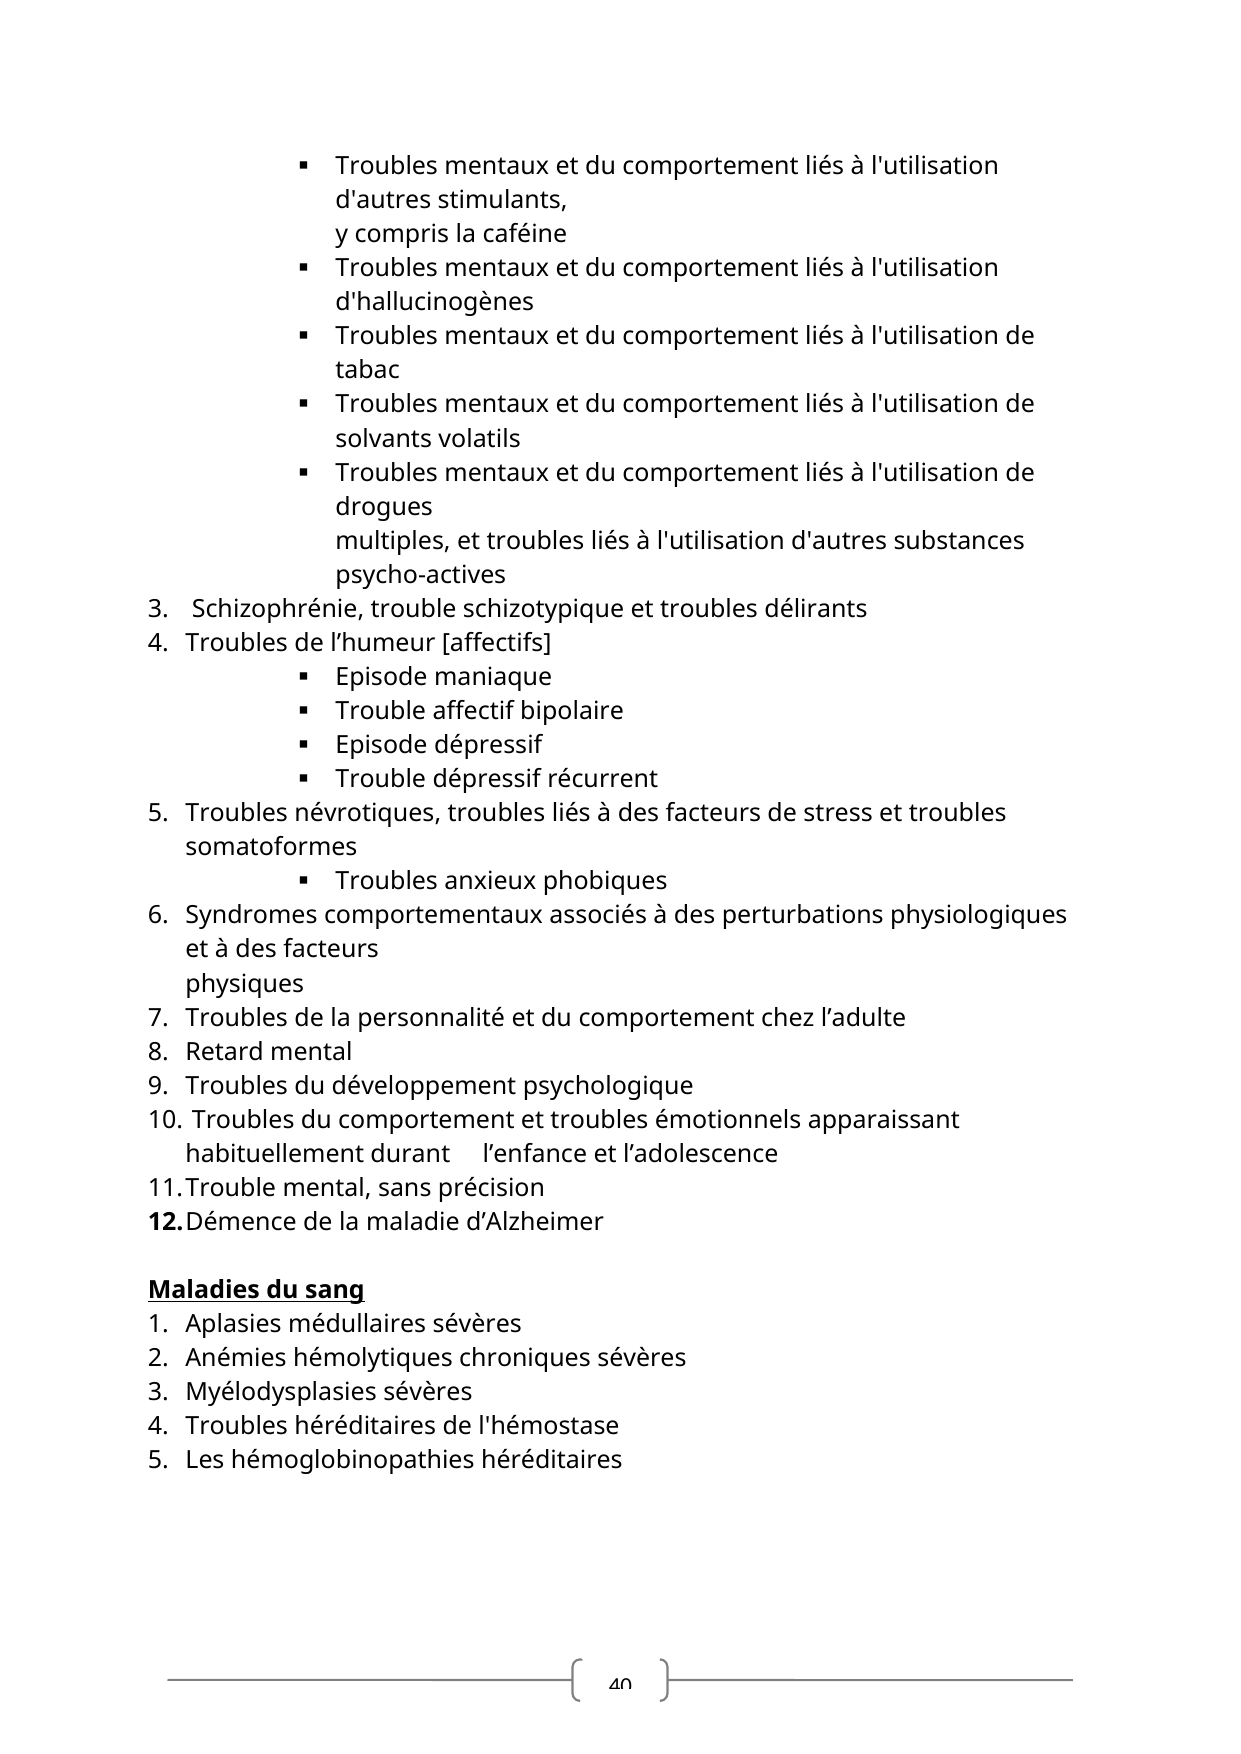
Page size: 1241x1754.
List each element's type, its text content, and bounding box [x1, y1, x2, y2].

list Episode dépressif [298, 727, 1092, 761]
list Troubles de la personnalité et du comportement chez l’adulte [148, 999, 1092, 1033]
list Troubles mentaux et du comportement liés à l'utilisation de solvants volatils [298, 386, 1092, 454]
list Troubles de l’humeur [affectifs] [148, 624, 1092, 659]
list Troubles mentaux et du comportement liés à l'utilisation d'autres stimulants, y compris la caféine [298, 148, 1092, 250]
list Troubles anxieux phobiques [298, 863, 1092, 897]
list Démence de la maladie d’Alzheimer [148, 1204, 1092, 1238]
list Troubles mentaux et du comportement liés à l'utilisation de drogues multiples, et troubles liés à l'utilisation d'autres substances psycho-actives [298, 454, 1092, 591]
text Maladies du sang [148, 1272, 1092, 1306]
list Anémies hémolytiques chroniques sévères [148, 1340, 1092, 1374]
list Syndromes comportementaux associés à des perturbations physiologiques et à des facteurs physiques [148, 897, 1092, 999]
list Myélodysplasies sévères [148, 1374, 1092, 1408]
list Trouble dépressif récurrent [298, 761, 1092, 795]
list Troubles du développement psychologique [148, 1067, 1092, 1101]
list Troubles mentaux et du comportement liés à l'utilisation d'hallucinogènes [298, 250, 1092, 318]
list Les hémoglobinopathies héréditaires [148, 1442, 1092, 1476]
list Episode maniaque [298, 659, 1092, 693]
list Troubles mentaux et du comportement liés à l'utilisation de tabac [298, 318, 1092, 386]
list Trouble affectif bipolaire [298, 693, 1092, 727]
list Schizophrénie, trouble schizotypique et troubles délirants [148, 591, 1092, 624]
list Troubles névrotiques, troubles liés à des facteurs de stress et troubles somatoformes [148, 795, 1092, 863]
list Troubles du comportement et troubles émotionnels apparaissant habituellement durant l’enfance et l’adolescence [148, 1101, 1092, 1169]
list Aplasies médullaires sévères [148, 1306, 1092, 1340]
list Trouble mental, sans précision [148, 1169, 1092, 1204]
list Retard mental [148, 1033, 1092, 1067]
list Troubles héréditaires de l'hémostase [148, 1408, 1092, 1442]
